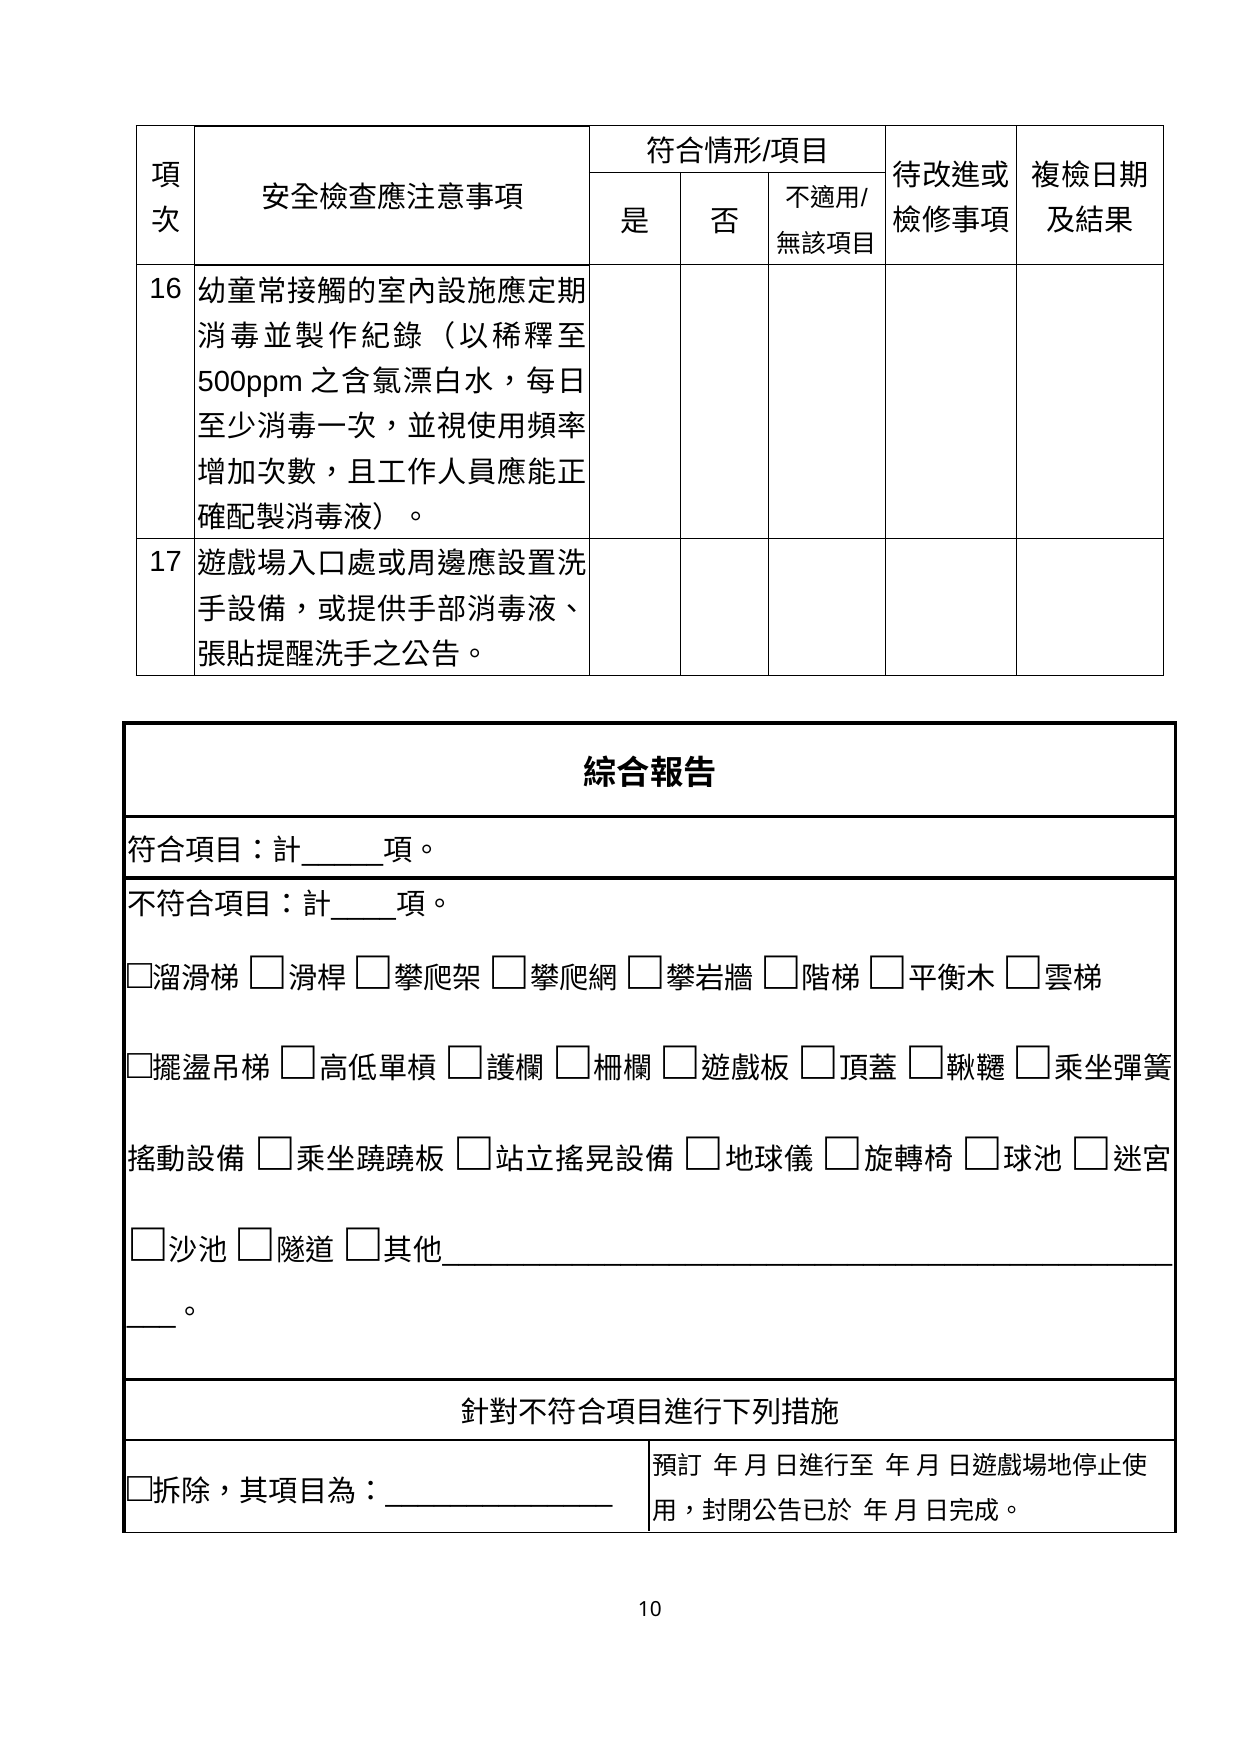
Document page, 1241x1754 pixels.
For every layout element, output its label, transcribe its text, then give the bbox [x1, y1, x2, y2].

table_cell [1017, 265, 1163, 537]
table_cell [886, 265, 1016, 537]
table_cell 項次 [137, 126, 194, 264]
table_cell [681, 539, 768, 674]
table_cell [886, 539, 1016, 674]
table_cell [1017, 539, 1163, 674]
table_cell [769, 265, 885, 537]
table_cell 是 [590, 173, 680, 264]
table_cell 16 [137, 265, 194, 537]
table_cell 待改進或檢修事項 [886, 126, 1016, 264]
table_cell 不符合項目：計____項。 □溜滑梯 □滑桿 □攀爬架 □攀爬網 □攀岩牆 □階梯 □平衡木 □雲梯 □擺盪吊梯 □高低單槓 □護欄 □柵欄 □遊戲板 □頂蓋 □鞦韆 □乘坐彈簧搖動設備 □乘坐蹺蹺板 □站立搖晃設備 □地球儀 □旋轉椅 □球池 □迷宮 □沙池 □隧道 □其他________________________________________________。 [126, 880, 1174, 1378]
table_cell 17 [137, 539, 194, 674]
table_cell [590, 539, 680, 674]
table_cell 安全檢查應注意事項 [195, 127, 589, 264]
table_cell 複檢日期及結果 [1017, 126, 1163, 264]
table_cell 符合情形/項目 [590, 126, 885, 172]
table_cell 否 [681, 173, 768, 264]
table_cell [681, 265, 768, 537]
table_cell 針對不符合項目進行下列措施 [126, 1381, 1174, 1439]
table_cell 符合項目：計_____項。 [126, 818, 1174, 876]
table_cell [769, 539, 885, 674]
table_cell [650, 1441, 1174, 1531]
table_cell 不適用/ 無該項目 [769, 173, 885, 264]
table_header 綜合報告 [126, 725, 1174, 815]
table_cell [590, 265, 680, 537]
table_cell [126, 1441, 648, 1531]
